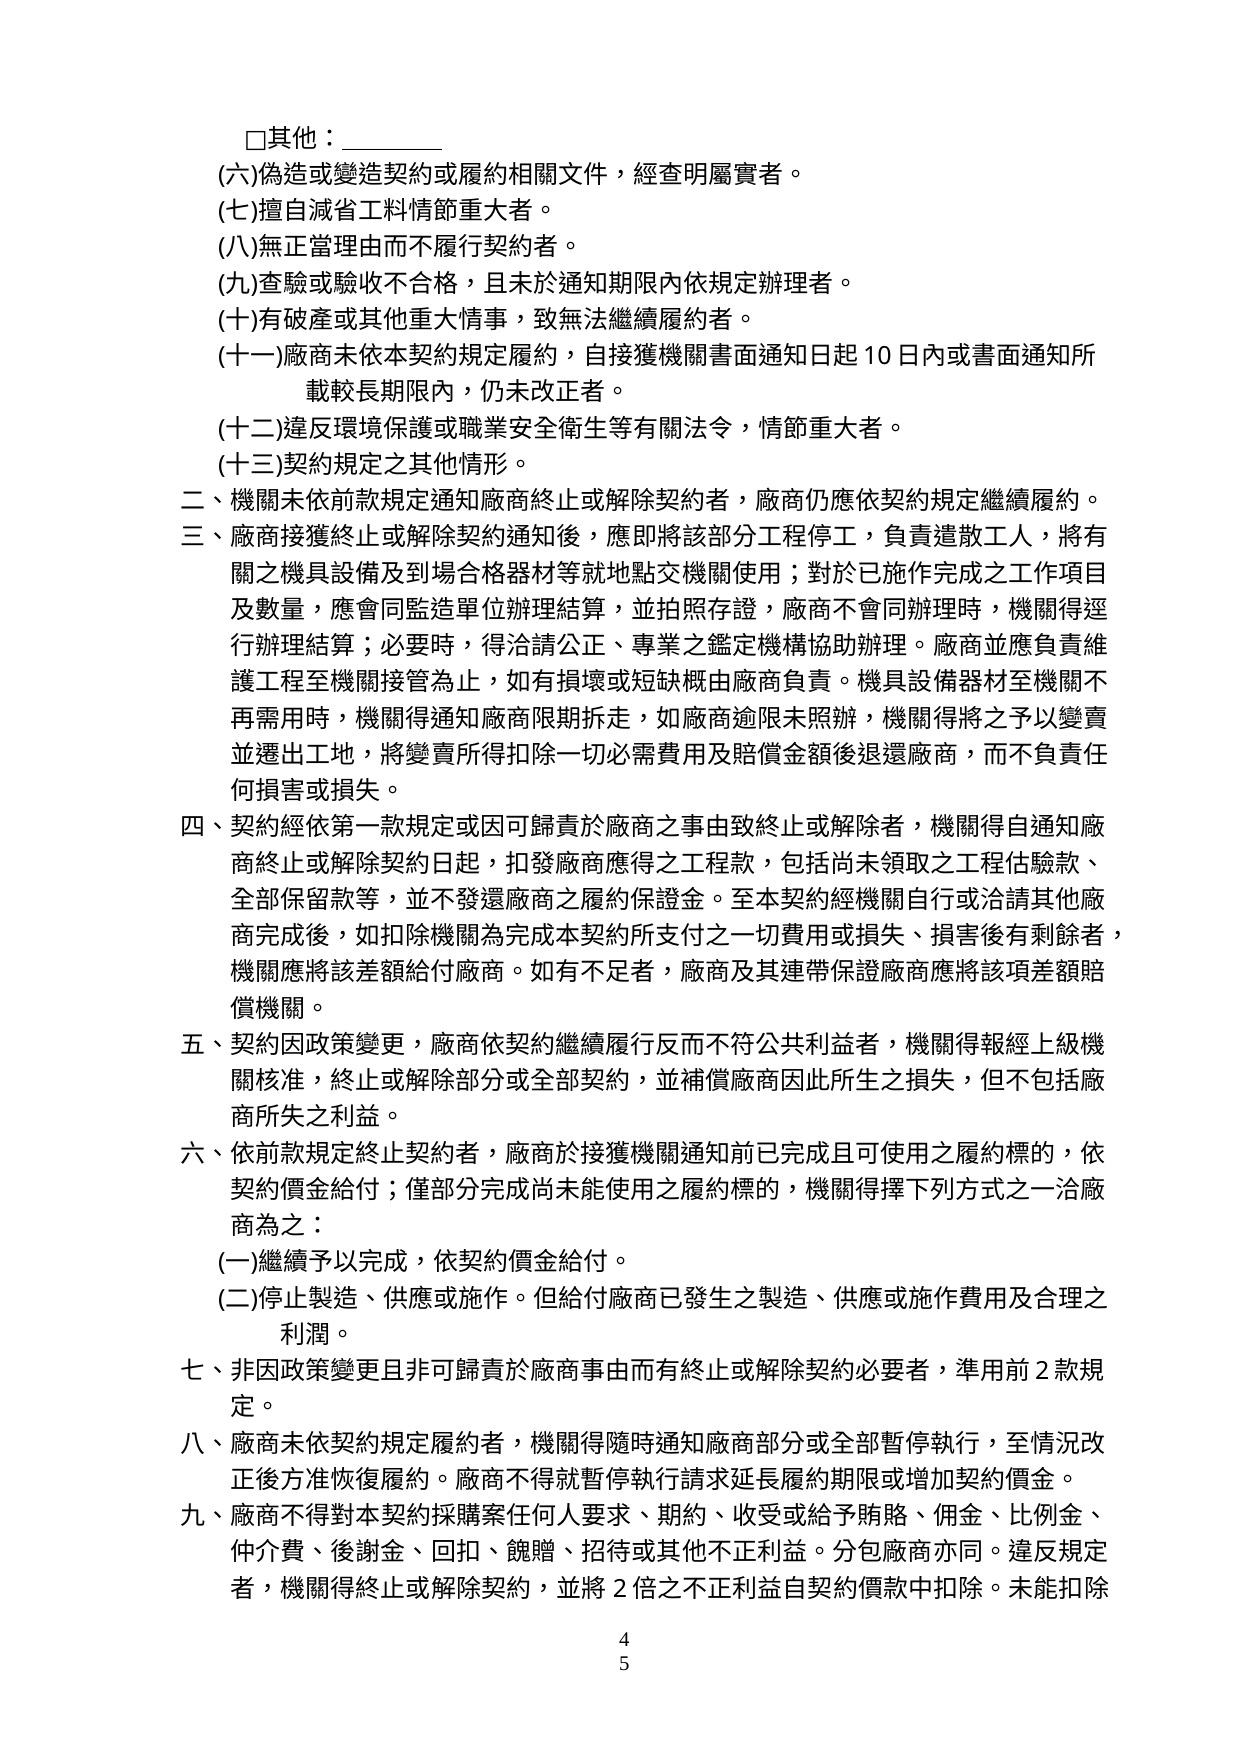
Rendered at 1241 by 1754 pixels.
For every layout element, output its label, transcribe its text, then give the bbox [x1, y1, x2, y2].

text 三、廠商接獲終止或解除契約通知後，應即將該部分工程停工，負責遣散工人，將有關之機具設備及到場合格器材等就地點交機關使用；對於已施作完成之工作項目及數量，應會同監造單位辦理結算，並拍照存證，廠商不會同辦理時，機關得逕行辦理結算；必要時，得洽請公正、專業之鑑定機構協助辦理。廠商並應負責維護工程至機關接管為止，如有損壞或短缺概由廠商負責。機具設備器材至機關不再需用時，機關得通知廠商限期拆走，如廠商逾限未照辦，機關得將之予以變賣並遷出工地，將變賣所得扣除一切必需費用及賠償金額後退還廠商，而不負責任何損害或損失。 [180, 517, 1110, 807]
text (十)有破產或其他重大情事，致無法繼續履約者。 [205, 299, 1110, 336]
text (一)繼續予以完成，依契約價金給付。 [205, 1242, 1110, 1278]
text (八)無正當理由而不履行契約者。 [205, 227, 1110, 263]
text 二、機關未依前款規定通知廠商終止或解除契約者，廠商仍應依契約規定繼續履約。 [180, 481, 1110, 517]
text 四、契約經依第一款規定或因可歸責於廠商之事由致終止或解除者，機關得自通知廠商終止或解除契約日起，扣發廠商應得之工程款，包括尚未領取之工程估驗款、全部保留款等，並不發還廠商之履約保證金。至本契約經機關自行或洽請其他廠商完成後，如扣除機關為完成本契約所支付之一切費用或損失、損害後有剩餘者，機關應將該差額給付廠商。如有不足者，廠商及其連帶保證廠商應將該項差額賠償機關。 [180, 807, 1110, 1024]
text (七)擅自減省工料情節重大者。 [205, 191, 1110, 227]
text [180, 1496, 1110, 1604]
text (十二)違反環境保護或職業安全衛生等有關法令，情節重大者。 [205, 408, 1110, 444]
text 六、依前款規定終止契約者，廠商於接獲機關通知前已完成且可使用之履約標的，依契約價金給付；僅部分完成尚未能使用之履約標的，機關得擇下列方式之一洽廠商為之： [180, 1133, 1110, 1242]
text (二)停止製造、供應或施作。但給付廠商已發生之製造、供應或施作費用及合理之利潤。 [205, 1278, 1110, 1351]
text (九)查驗或驗收不合格，且未於通知期限內依規定辦理者。 [205, 263, 1110, 299]
text □其他：＿＿＿＿ [205, 118, 1110, 154]
text 八、廠商未依契約規定履約者，機關得隨時通知廠商部分或全部暫停執行，至情況改正後方准恢復履約。廠商不得就暫停執行請求延長履約期限或增加契約價金。 [180, 1423, 1110, 1496]
text 七、非因政策變更且非可歸責於廠商事由而有終止或解除契約必要者，準用前2款規定。 [180, 1351, 1110, 1423]
text 五、契約因政策變更，廠商依契約繼續履行反而不符公共利益者，機關得報經上級機關核准，終止或解除部分或全部契約，並補償廠商因此所生之損失，但不包括廠商所失之利益。 [180, 1024, 1110, 1133]
text (十一)廠商未依本契約規定履約，自接獲機關書面通知日起10日內或書面通知所載較長期限內，仍未改正者。 [205, 336, 1110, 408]
text (六)偽造或變造契約或履約相關文件，經查明屬實者。 [205, 154, 1110, 191]
text (十三)契約規定之其他情形。 [205, 444, 1110, 481]
